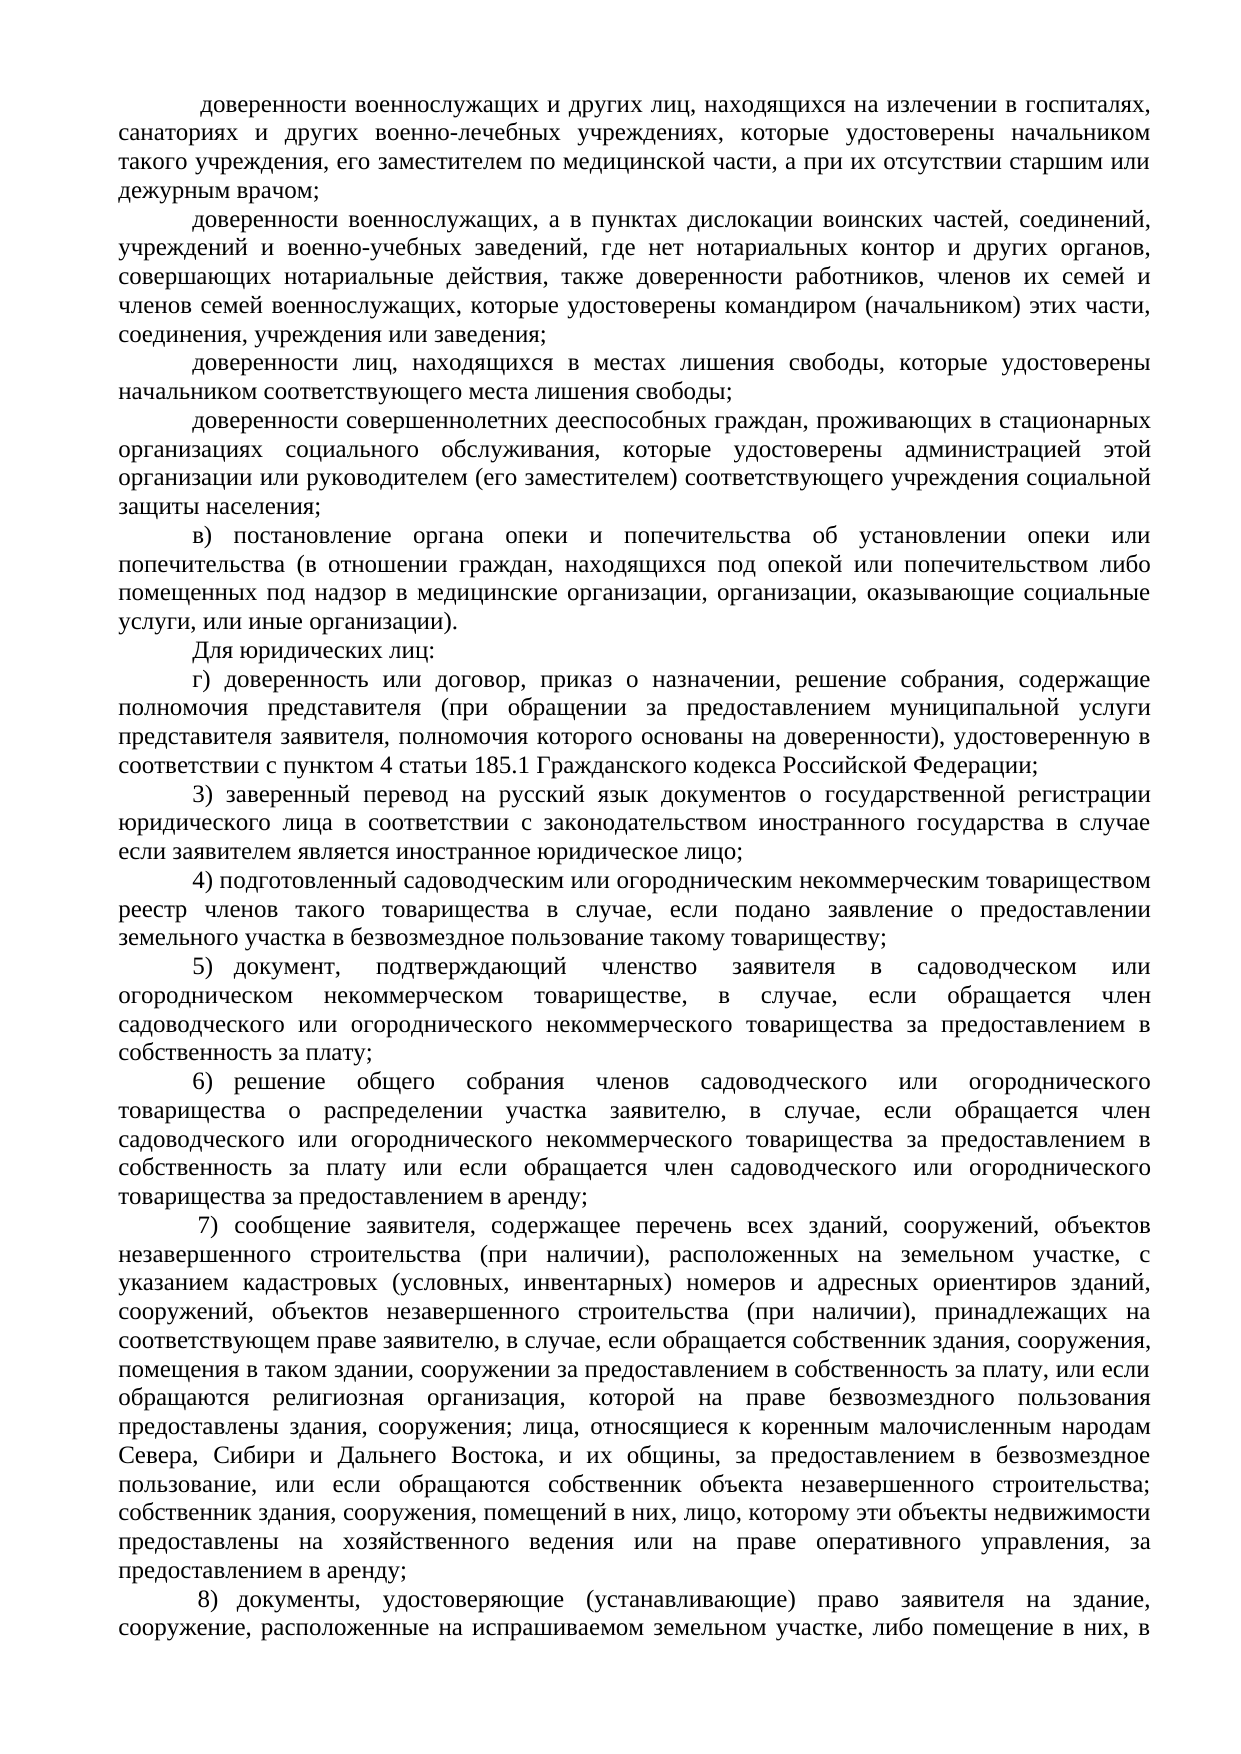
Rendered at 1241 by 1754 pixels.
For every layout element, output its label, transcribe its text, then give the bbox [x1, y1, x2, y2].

list сообщение заявителя, содержащее перечень всех зданий, сооружений, объектов незавершенного строительства (при наличии), расположенных на земельном участке, с указанием кадастровых (условных, инвентарных) номеров и адресных ориентиров зданий, сооружений, объектов незавершенного строительства (при наличии), принадлежащих на соответствующем праве заявителю, в случае, если обращается собственник здания, сооружения, помещения в таком здании, сооружении за предоставлением в собственность за плату, или если обращаются религиозная организация, которой на праве безвозмездного пользования предоставлены здания, сооружения; лица, относящиеся к коренным малочисленным народам Севера, Сибири и Дальнего Востока, и их общины, за предоставлением в безвозмездное пользование, или если обращаются собственник объекта незавершенного строительства; собственник здания, сооружения, помещений в них, лицо, которому эти объекты недвижимости предоставлены на хозяйственного ведения или на праве оперативного управления, за предоставлением в аренду; [118, 1210, 1152, 1584]
list документ, подтверждающий членство заявителя в садоводческом или огородническом некоммерческом товариществе, в случае, если обращается член садоводческого или огороднического некоммерческого товарищества за предоставлением в собственность за плату; [118, 951, 1152, 1066]
text доверенности лиц, находящихся в местах лишения свободы, которые удостоверены начальником соответствующего места лишения свободы; [118, 347, 1152, 405]
text в) постановление органа опеки и попечительства об установлении опеки или попечительства (в отношении граждан, находящихся под опекой или попечительством либо помещенных под надзор в медицинские организации, организации, оказывающие социальные услуги, или иные организации). [118, 520, 1152, 635]
list решение общего собрания членов садоводческого или огороднического товарищества о распределении участка заявителю, в случае, если обращается член садоводческого или огороднического некоммерческого товарищества за предоставлением в собственность за плату или если обращается член садоводческого или огороднического товарищества за предоставлением в аренду; [118, 1066, 1152, 1210]
text доверенности совершеннолетних дееспособных граждан, проживающих в стационарных организациях социального обслуживания, которые удостоверены администрацией этой организации или руководителем (его заместителем) соответствующего учреждения социальной защиты населения; [118, 405, 1152, 520]
text г) доверенность или договор, приказ о назначении, решение собрания, содержащие полномочия представителя (при обращении за предоставлением муниципальной услуги представителя заявителя, полномочия которого основаны на доверенности), удостоверенную в соответствии с пунктом 4 статьи 185.1 Гражданского кодекса Российской Федерации; [118, 664, 1152, 779]
text Для юридических лиц: [118, 635, 1152, 664]
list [118, 1584, 1152, 1641]
text 3) заверенный перевод на русский язык документов о государственной регистрации юридического лица в соответствии с законодательством иностранного государства в случае если заявителем является иностранное юридическое лицо; [118, 779, 1152, 865]
text доверенности военнослужащих и других лиц, находящихся на излечении в госпиталях, санаториях и других военно-лечебных учреждениях, которые удостоверены начальником такого учреждения, его заместителем по медицинской части, а при их отсутствии старшим или дежурным врачом; [118, 89, 1152, 204]
text доверенности военнослужащих, а в пунктах дислокации воинских частей, соединений, учреждений и военно-учебных заведений, где нет нотариальных контор и других органов, совершающих нотариальные действия, также доверенности работников, членов их семей и членов семей военнослужащих, которые удостоверены командиром (начальником) этих части, соединения, учреждения или заведения; [118, 204, 1152, 347]
text 4) подготовленный садоводческим или огородническим некоммерческим товариществом реестр членов такого товарищества в случае, если подано заявление о предоставлении земельного участка в безвозмездное пользование такому товариществу; [118, 865, 1152, 951]
